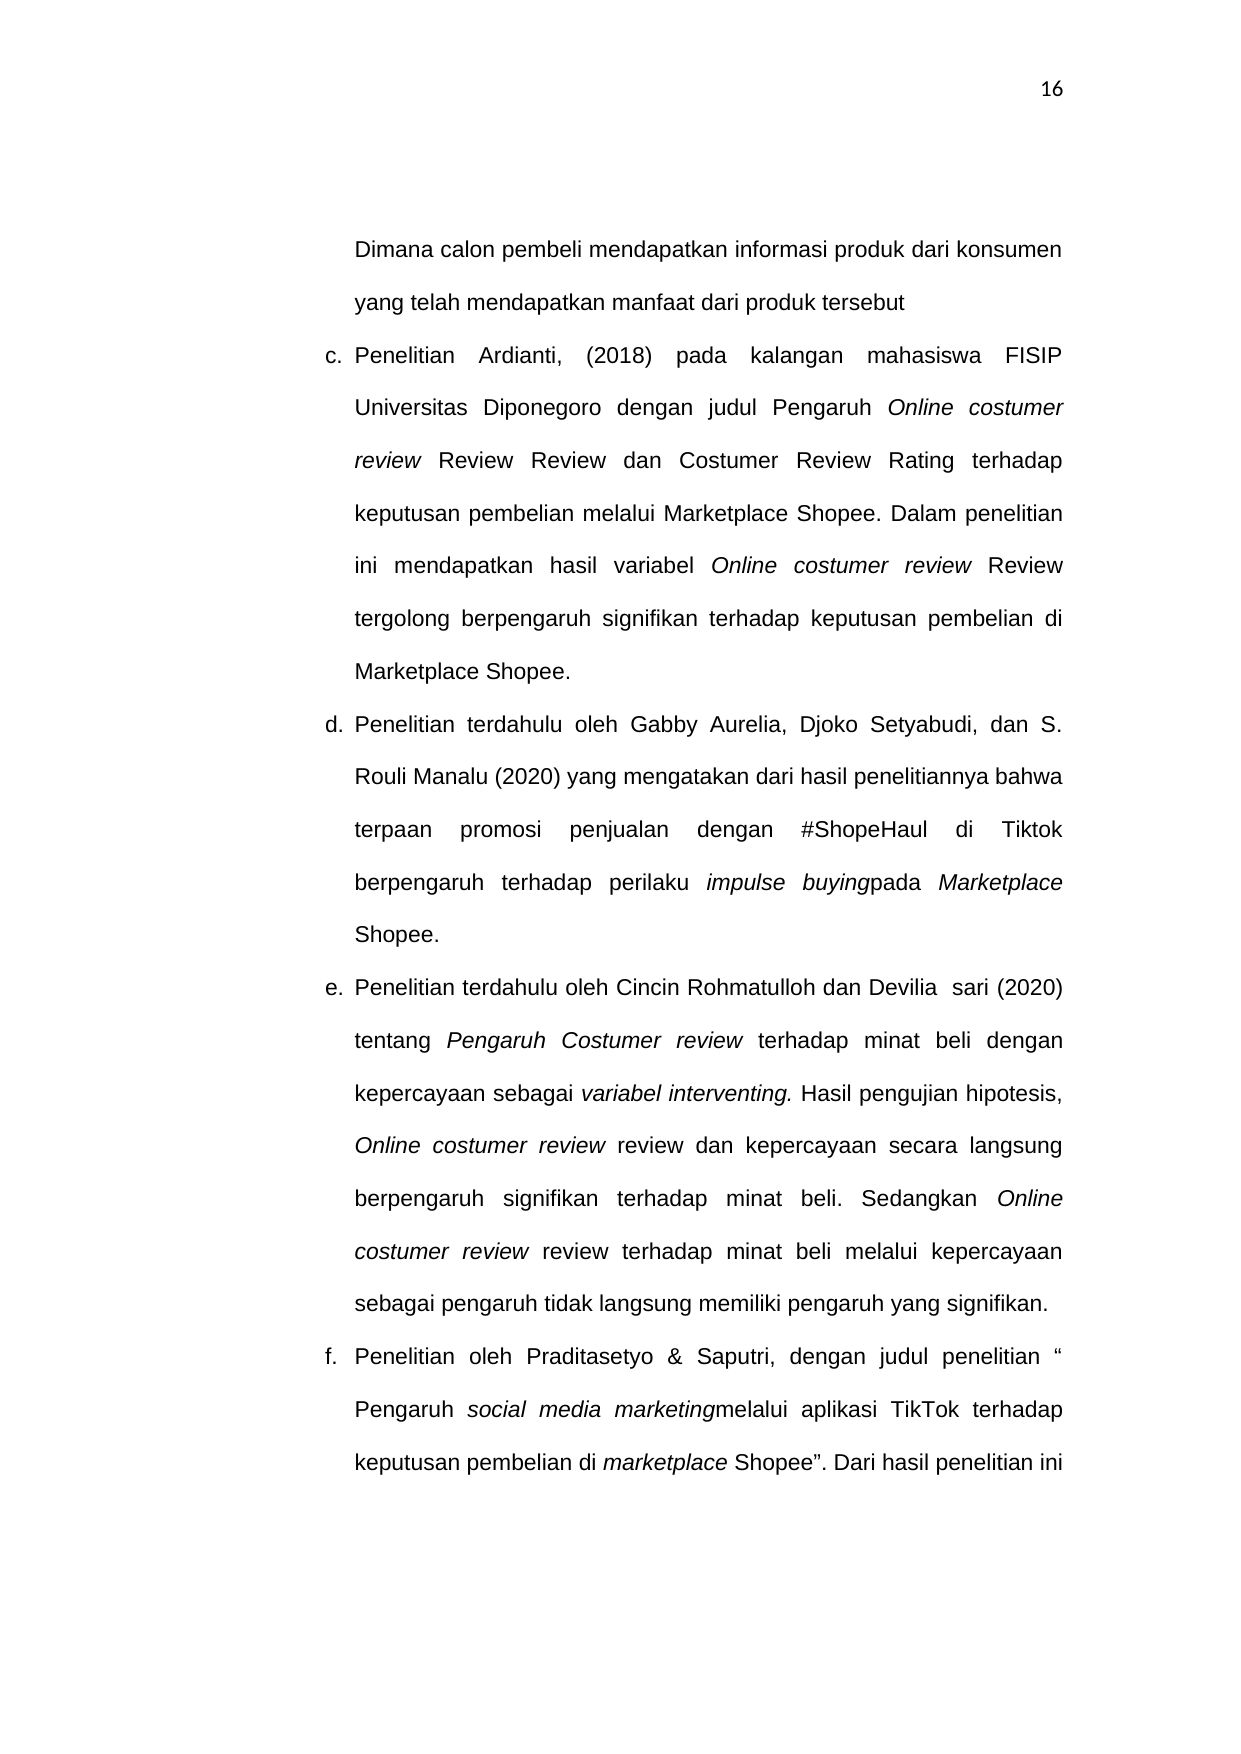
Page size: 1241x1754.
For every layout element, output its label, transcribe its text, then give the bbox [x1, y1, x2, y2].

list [325, 1343, 1063, 1475]
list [325, 236, 1063, 315]
list Penelitian terdahulu oleh Gabby Aurelia, Djoko Setyabudi, dan S. Rouli Manalu (2020) yang mengatakan dari hasil penelitiannya bahwa terpaan promosi penjualan dengan #ShopeHaul di Tiktok berpengaruh terhadap perilaku impulse buyingpada Marketplace Shopee. [325, 711, 1063, 948]
list Penelitian terdahulu oleh Cincin Rohmatulloh dan Devilia sari (2020) tentang Pengaruh Costumer review terhadap minat beli dengan kepercayaan sebagai variabel interventing. Hasil pengujian hipotesis, Online costumer review review dan kepercayaan secara langsung berpengaruh signifikan terhadap minat beli. Sedangkan Online costumer review review terhadap minat beli melalui kepercayaan sebagai pengaruh tidak langsung memiliki pengaruh yang signifikan. [325, 974, 1063, 1317]
list Penelitian Ardianti, (2018) pada kalangan mahasiswa FISIP Universitas Diponegoro dengan judul Pengaruh Online costumer review Review Review dan Costumer Review Rating terhadap keputusan pembelian melalui Marketplace Shopee. Dalam penelitian ini mendapatkan hasil variabel Online costumer review Review tergolong berpengaruh signifikan terhadap keputusan pembelian di Marketplace Shopee. [325, 342, 1063, 684]
